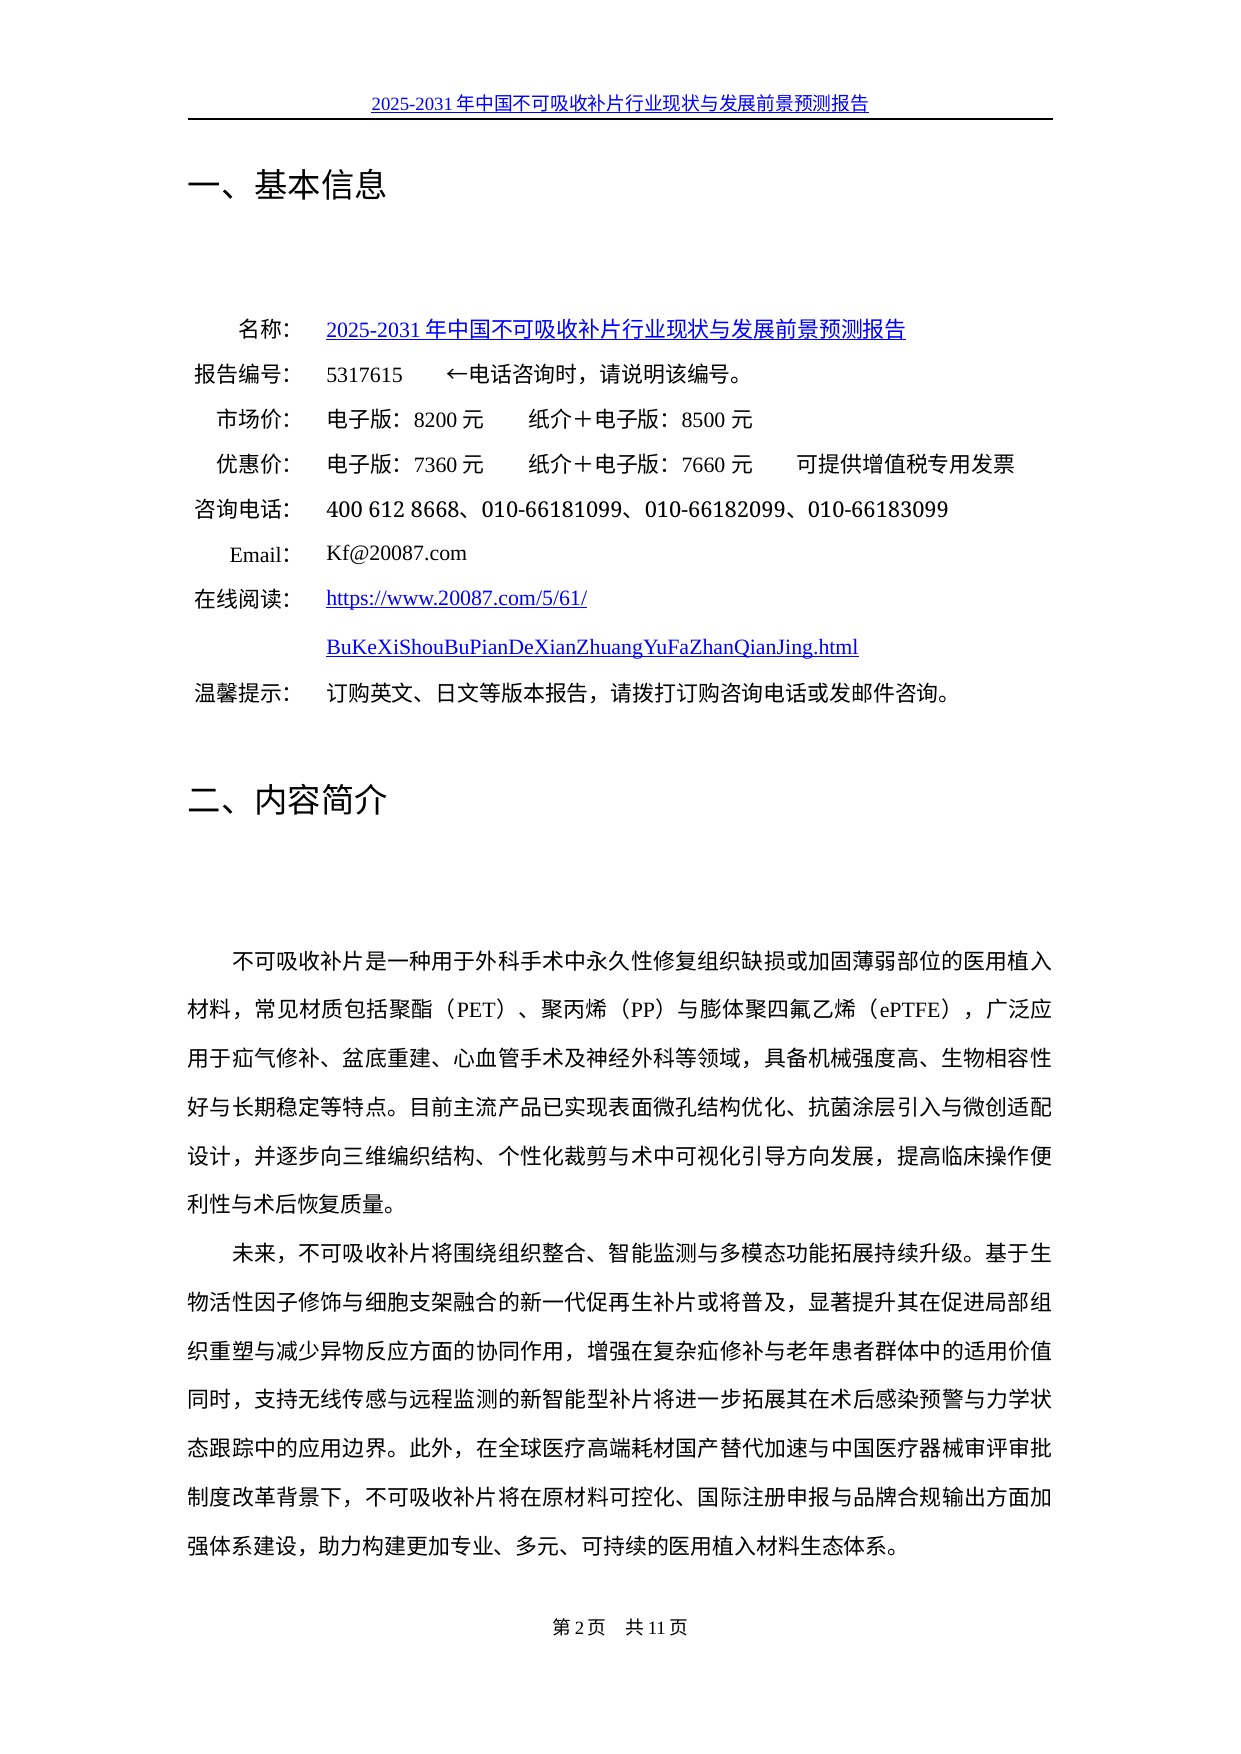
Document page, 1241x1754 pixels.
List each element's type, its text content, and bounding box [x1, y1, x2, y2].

table_cell Email： [167, 537, 315, 582]
table_header 2025-2031年中国不可吸收补片行业现状与发展前景预测报告 [315, 312, 1073, 357]
table_cell 报告编号： [167, 357, 315, 402]
table_cell [315, 582, 1073, 675]
table_cell 电子版：8200 元 纸介＋电子版：8500 元 [315, 402, 1073, 447]
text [187, 943, 1053, 1561]
title 一、基本信息 [187, 150, 1053, 215]
table_cell 电子版：7360 元 纸介＋电子版：7660 元 可提供增值税专用发票 [315, 447, 1073, 492]
title 二、内容简介 [187, 766, 1053, 831]
table_cell 在线阅读： [167, 582, 315, 675]
table_cell 市场价： [167, 402, 315, 447]
table_cell 5317615 ←电话咨询时，请说明该编号。 [315, 357, 1073, 402]
table_cell 优惠价： [167, 447, 315, 492]
table_header 名称： [167, 312, 315, 357]
table_cell 温馨提示： [167, 675, 315, 720]
table_cell Kf@20087.com [315, 537, 1073, 582]
table_cell 订购英文、日文等版本报告，请拨打订购咨询电话或发邮件咨询。 [315, 675, 1073, 720]
table_cell 400 612 8668、010-66181099、010-66182099、010-66183099 [315, 492, 1073, 537]
table_cell 咨询电话： [167, 492, 315, 537]
